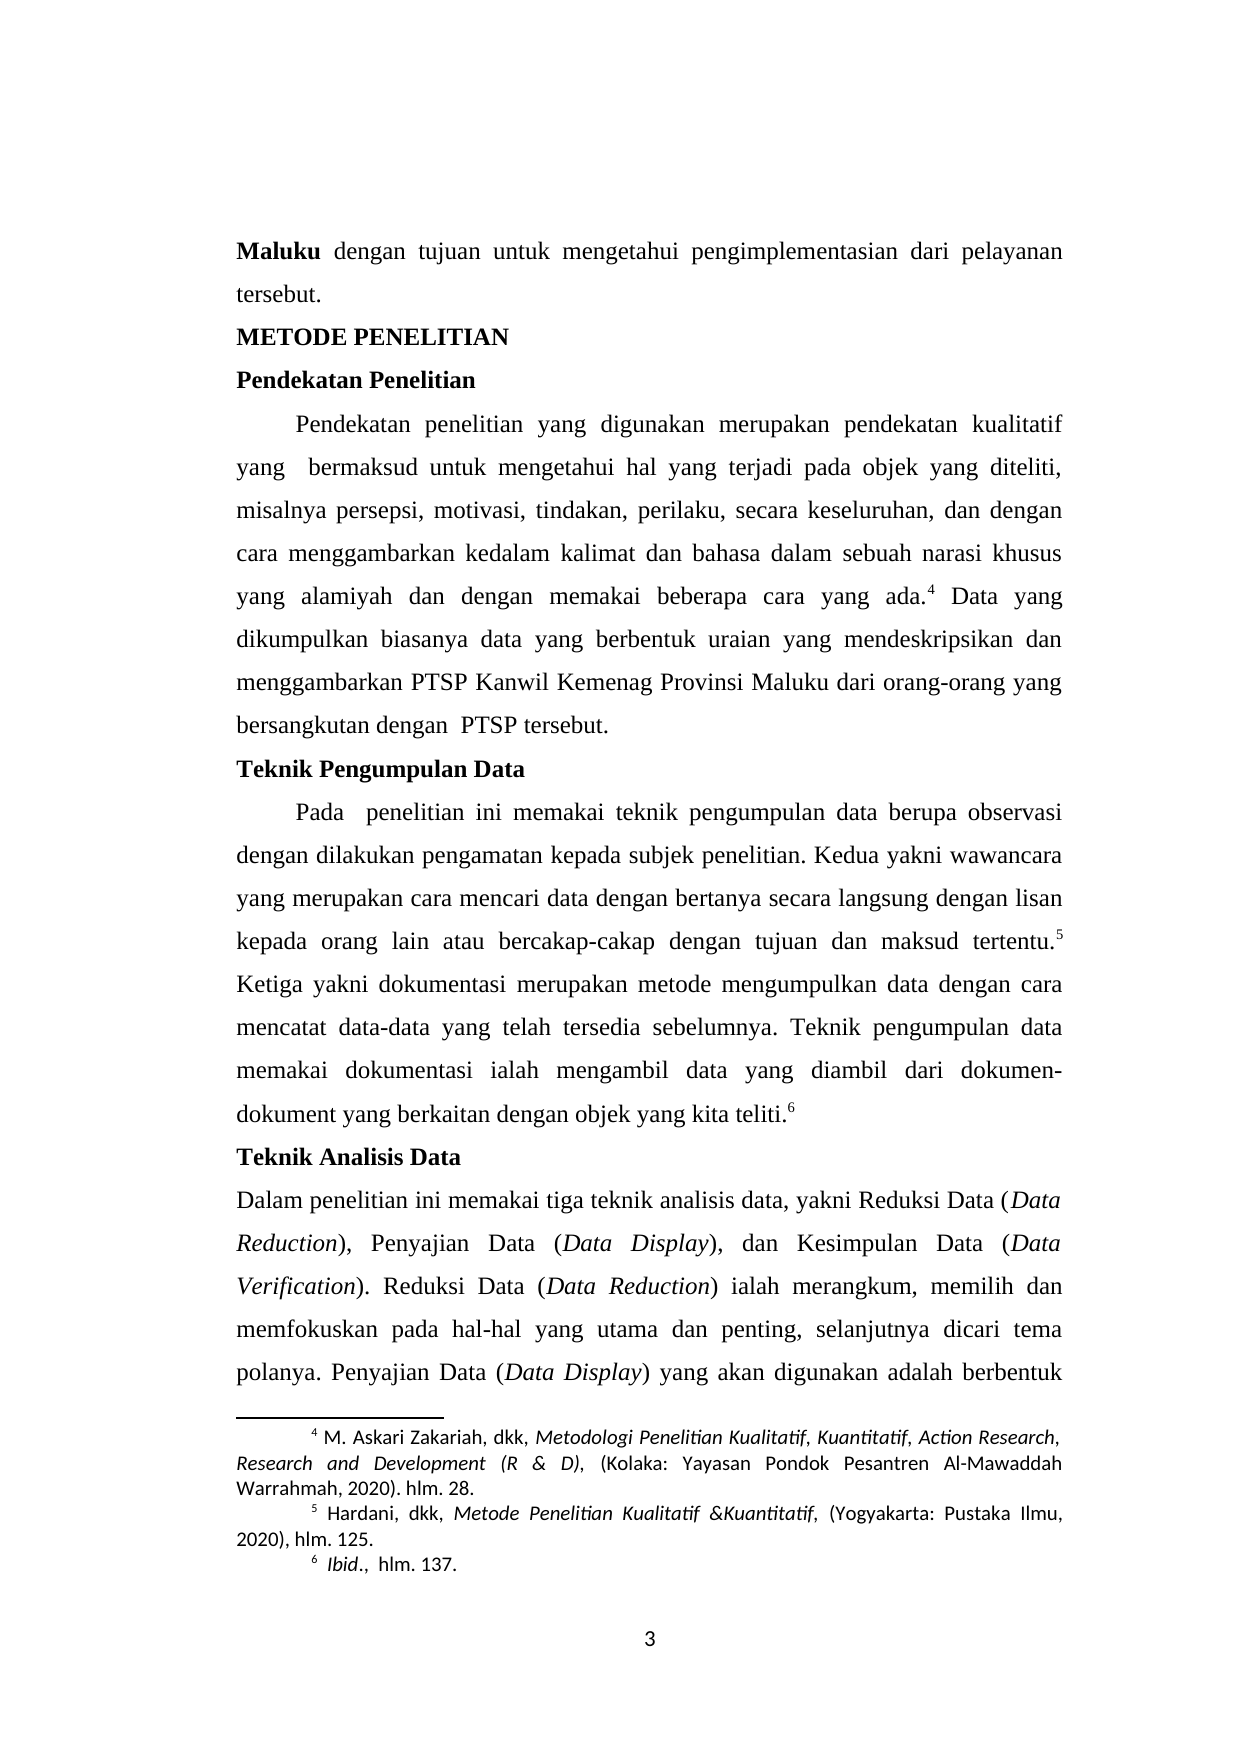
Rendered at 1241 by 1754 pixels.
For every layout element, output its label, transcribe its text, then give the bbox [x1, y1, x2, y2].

text METODE PENELITIAN [236, 322, 1063, 351]
text Pendekatan penelitian yang digunakan merupakan pendekatan kualitatif yang bermaksud untuk mengetahui hal yang terjadi pada objek yang diteliti, misalnya persepsi, motivasi, tindakan, perilaku, secara keseluruhan, dan dengan cara menggambarkan kedalam kalimat dan bahasa dalam sebuah narasi khusus yang alamiyah dan dengan memakai beberapa cara yang ada. Data yang dikumpulkan biasanya data yang berbentuk uraian yang mendeskripsikan dan menggambarkan PTSP Kanwil Kemenag Provinsi Maluku dari orang-orang yang bersangkutan dengan PTSP tersebut. [236, 409, 1063, 739]
text Pendekatan Penelitian [236, 366, 1063, 394]
text Teknik Pengumpulan Data [236, 754, 1063, 782]
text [236, 236, 1063, 308]
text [236, 1185, 1063, 1386]
text Teknik Analisis Data [236, 1142, 1063, 1171]
text Pada penelitian ini memakai teknik pengumpulan data berupa observasi dengan dilakukan pengamatan kepada subjek penelitian. Kedua yakni wawancara yang merupakan cara mencari data dengan bertanya secara langsung dengan lisan kepada orang lain atau bercakap-cakap dengan tujuan dan maksud tertentu. Ketiga yakni dokumentasi merupakan metode mengumpulkan data dengan cara mencatat data-data yang telah tersedia sebelumnya. Teknik pengumpulan data memakai dokumentasi ialah mengambil data yang diambil dari dokumen-dokument yang berkaitan dengan objek yang kita teliti. [236, 797, 1063, 1127]
